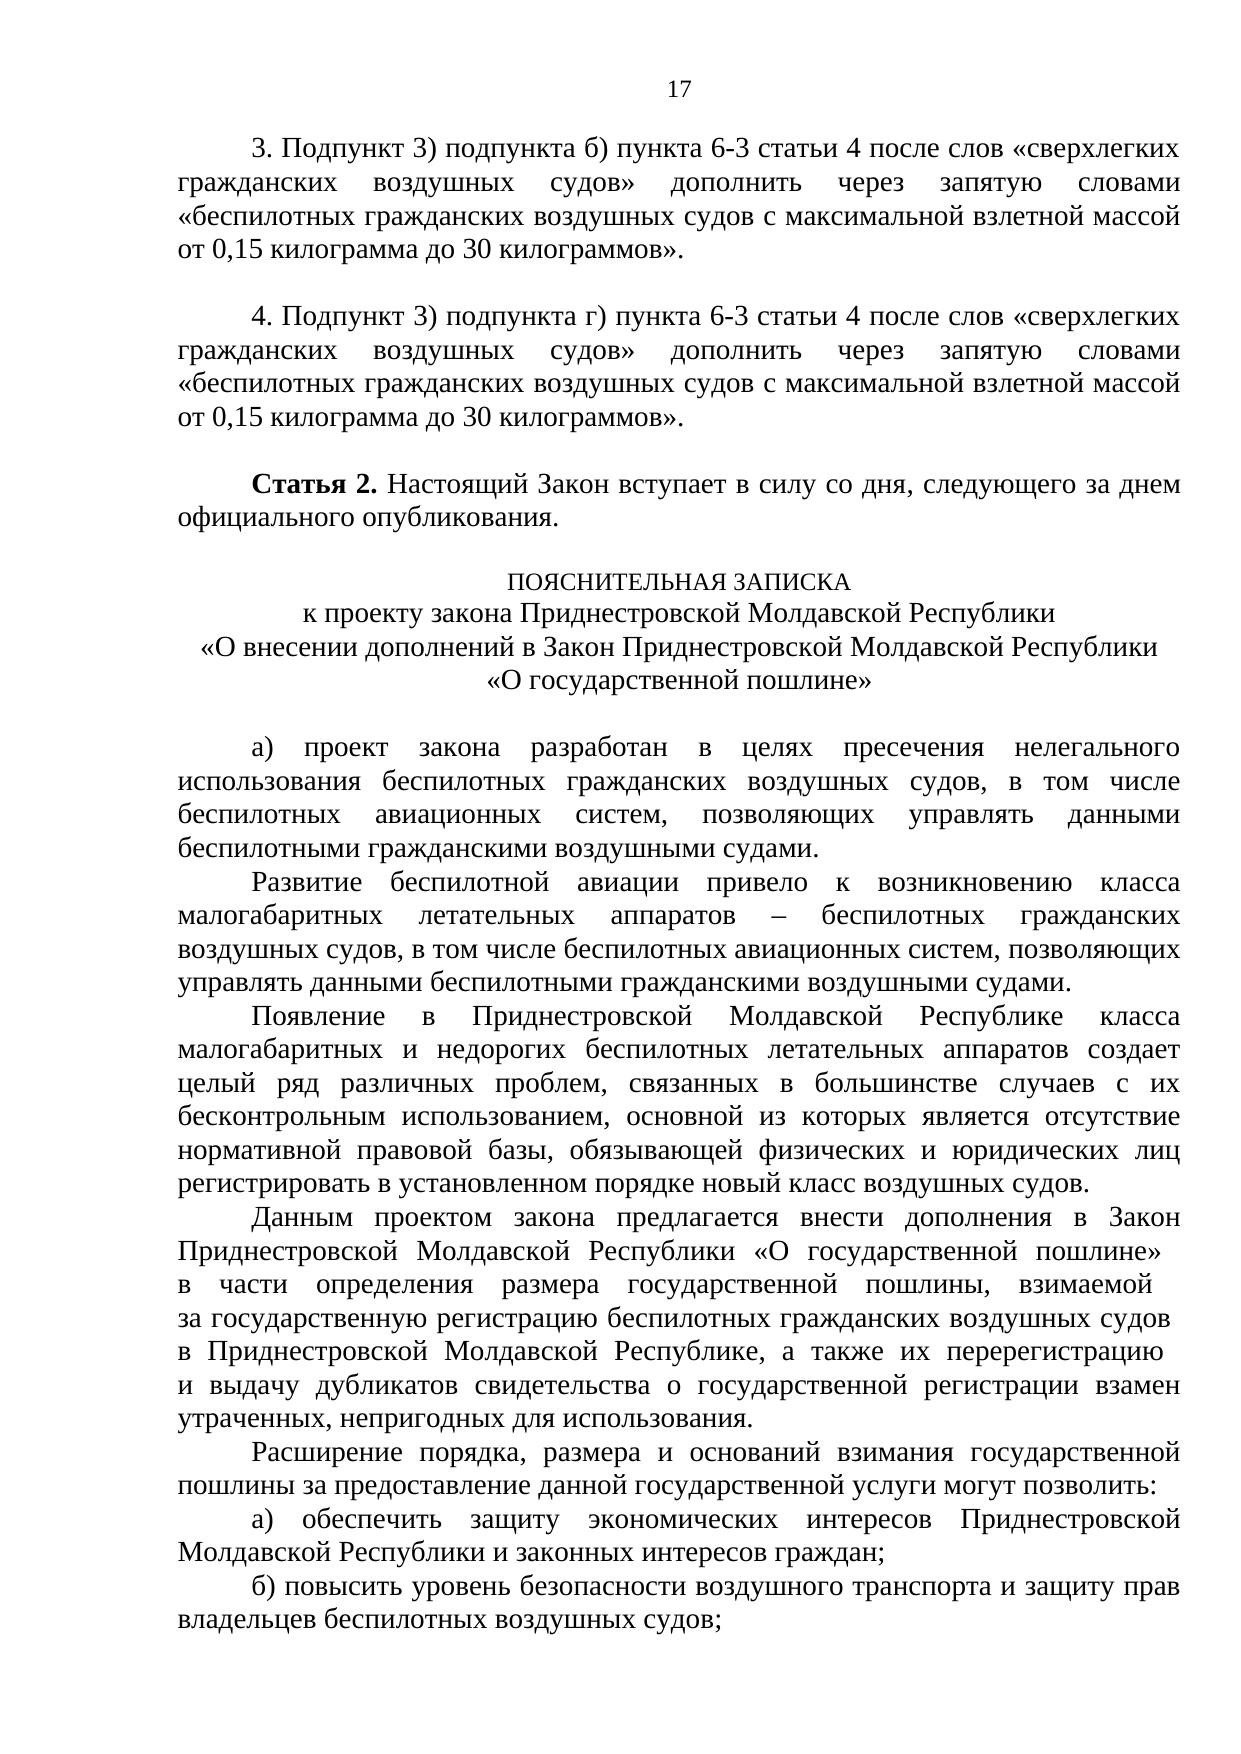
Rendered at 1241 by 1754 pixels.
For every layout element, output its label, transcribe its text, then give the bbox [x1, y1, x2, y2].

text Развитие беспилотной авиации привело к возникновению класса малогабаритных летательных аппаратов – беспилотных гражданских воздушных судов, в том числе беспилотных авиационных систем, позволяющих управлять данными беспилотными гражданскими воздушными судами. [177, 864, 1181, 998]
text Расширение порядка, размера и оснований взимания государственной пошлины за предоставление данной государственной услуги могут позволить: [177, 1434, 1181, 1501]
text «О государственной пошлине» [177, 662, 1181, 696]
text а) обеспечить защиту экономических интересов Приднестровской Молдавской Республики и законных интересов граждан; [177, 1501, 1181, 1568]
text к проекту закона Приднестровской Молдавской Республики [177, 595, 1181, 629]
text «О внесении дополнений в Закон Приднестровской Молдавской Республики [177, 629, 1181, 662]
text Данным проектом закона предлагается внести дополнения в Закон Приднестровской Молдавской Республики «О государственной пошлине» в части определения размера государственной пошлины, взимаемой за государственную регистрацию беспилотных гражданских воздушных судов в Приднестровской Молдавской Республике, а также их перерегистрацию и выдачу дубликатов свидетельства о государственной регистрации взамен утраченных, непригодных для использования. [177, 1199, 1181, 1434]
text Появление в Приднестровской Молдавской Республике класса малогабаритных и недорогих беспилотных летательных аппаратов создает целый ряд различных проблем, связанных в большинстве случаев с их бесконтрольным использованием, основной из которых является отсутствие нормативной правовой базы, обязывающей физических и юридических лиц регистрировать в установленном порядке новый класс воздушных судов. [177, 998, 1181, 1199]
text ПОЯСНИТЕЛЬНАЯ ЗАПИСКА [177, 567, 1181, 595]
text 4. Подпункт 3) подпункта г) пункта 6-3 статьи 4 после слов «сверхлегких гражданских воздушных судов» дополнить через запятую словами «беспилотных гражданских воздушных судов с максимальной взлетной массой от 0,15 килограмма до 30 килограммов». [177, 298, 1181, 432]
text б) повысить уровень безопасности воздушного транспорта и защиту прав владельцев беспилотных воздушных судов; [177, 1568, 1181, 1635]
text Статья 2. Настоящий Закон вступает в силу со дня, следующего за днем официального опубликования. [177, 466, 1181, 533]
text 3. Подпункт 3) подпункта б) пункта 6-3 статьи 4 после слов «сверхлегких гражданских воздушных судов» дополнить через запятую словами «беспилотных гражданских воздушных судов с максимальной взлетной массой от 0,15 килограмма до 30 килограммов». [177, 131, 1181, 265]
text а) проект закона разработан в целях пресечения нелегального использования беспилотных гражданских воздушных судов, в том числе беспилотных авиационных систем, позволяющих управлять данными беспилотными гражданскими воздушными судами. [177, 729, 1181, 864]
